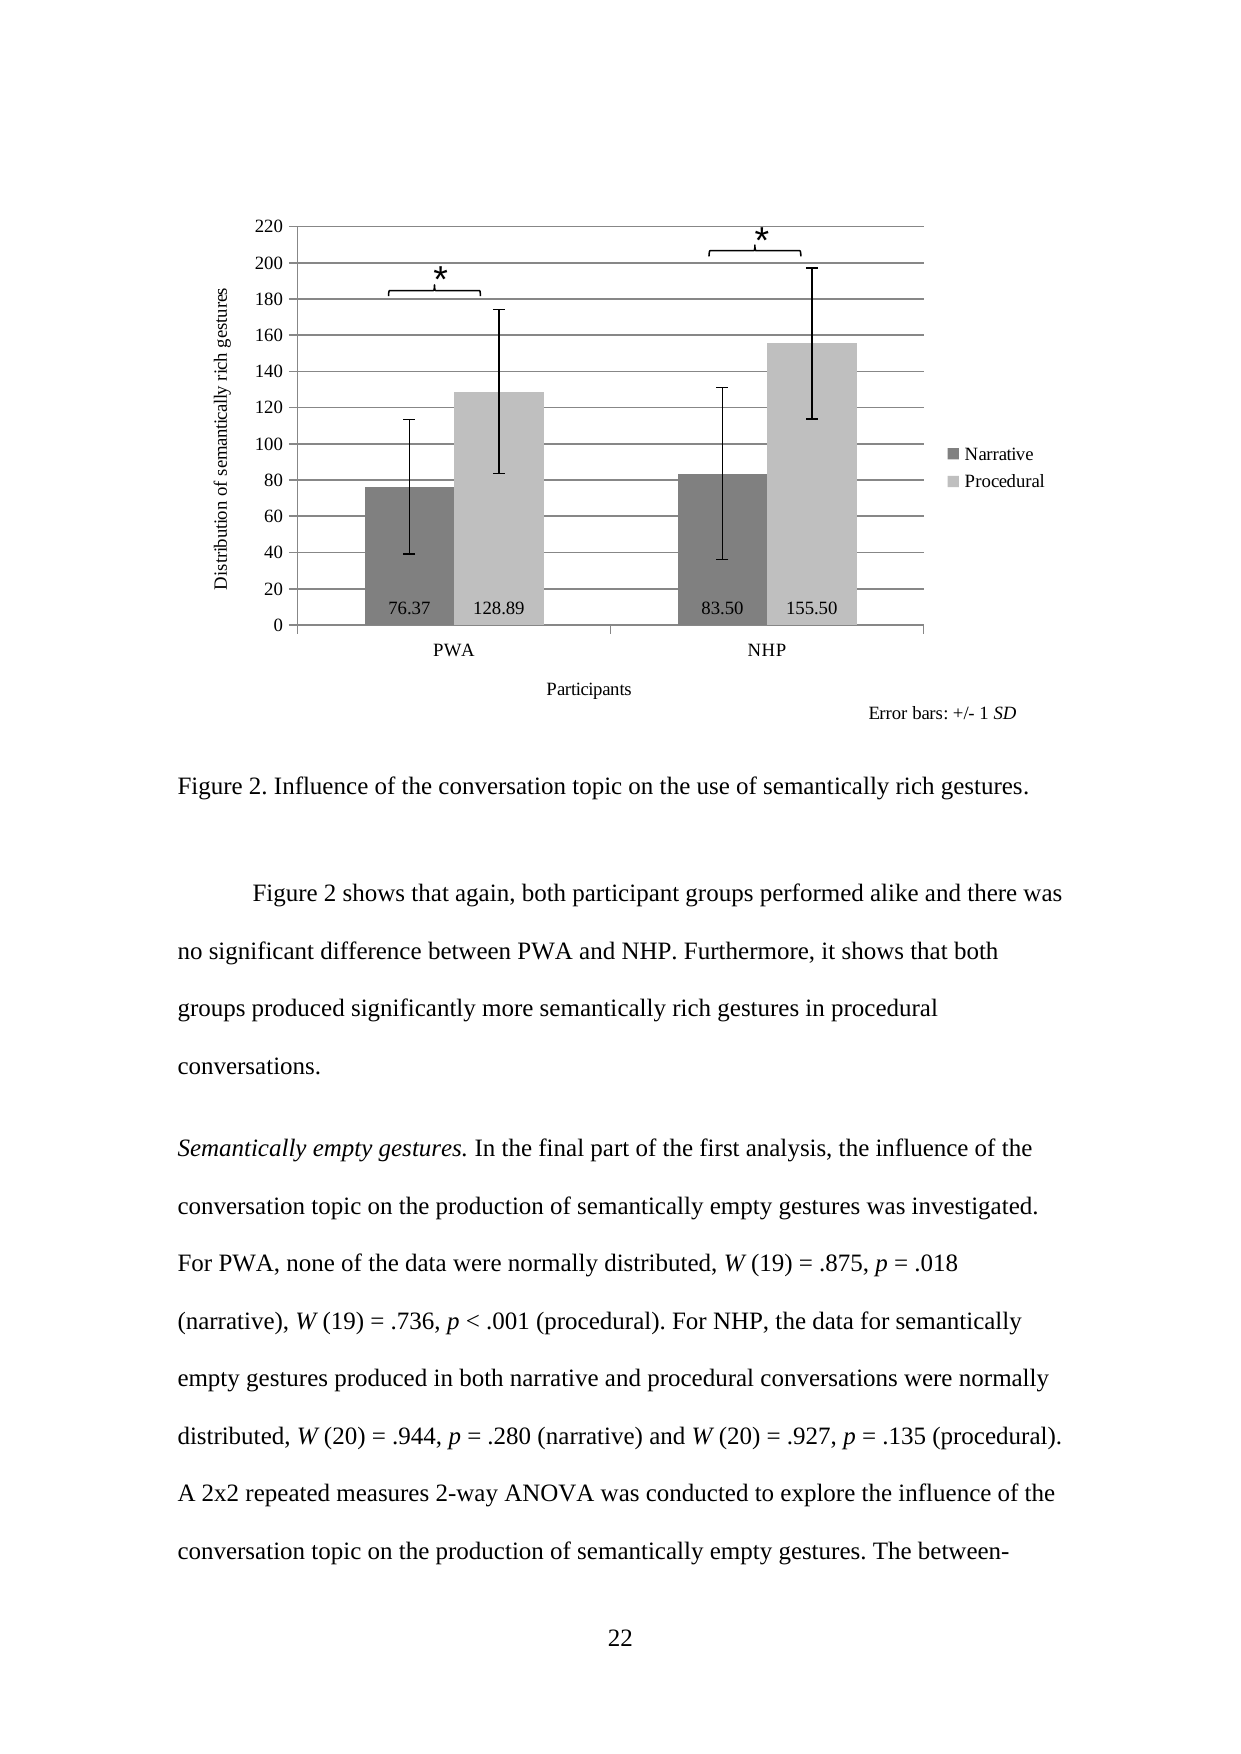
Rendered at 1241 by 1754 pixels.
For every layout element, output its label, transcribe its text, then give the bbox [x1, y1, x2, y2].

text Figure 2 shows that again, both participant groups performed alike and there was no significant difference between PWA and NHP. Furthermore, it shows that both groups produced significantly more semantically rich gestures in procedural conversations. [177, 878, 1063, 1080]
text Figure 2. Influence of the conversation topic on the use of semantically rich gestures. [177, 771, 1063, 800]
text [177, 1133, 1063, 1565]
